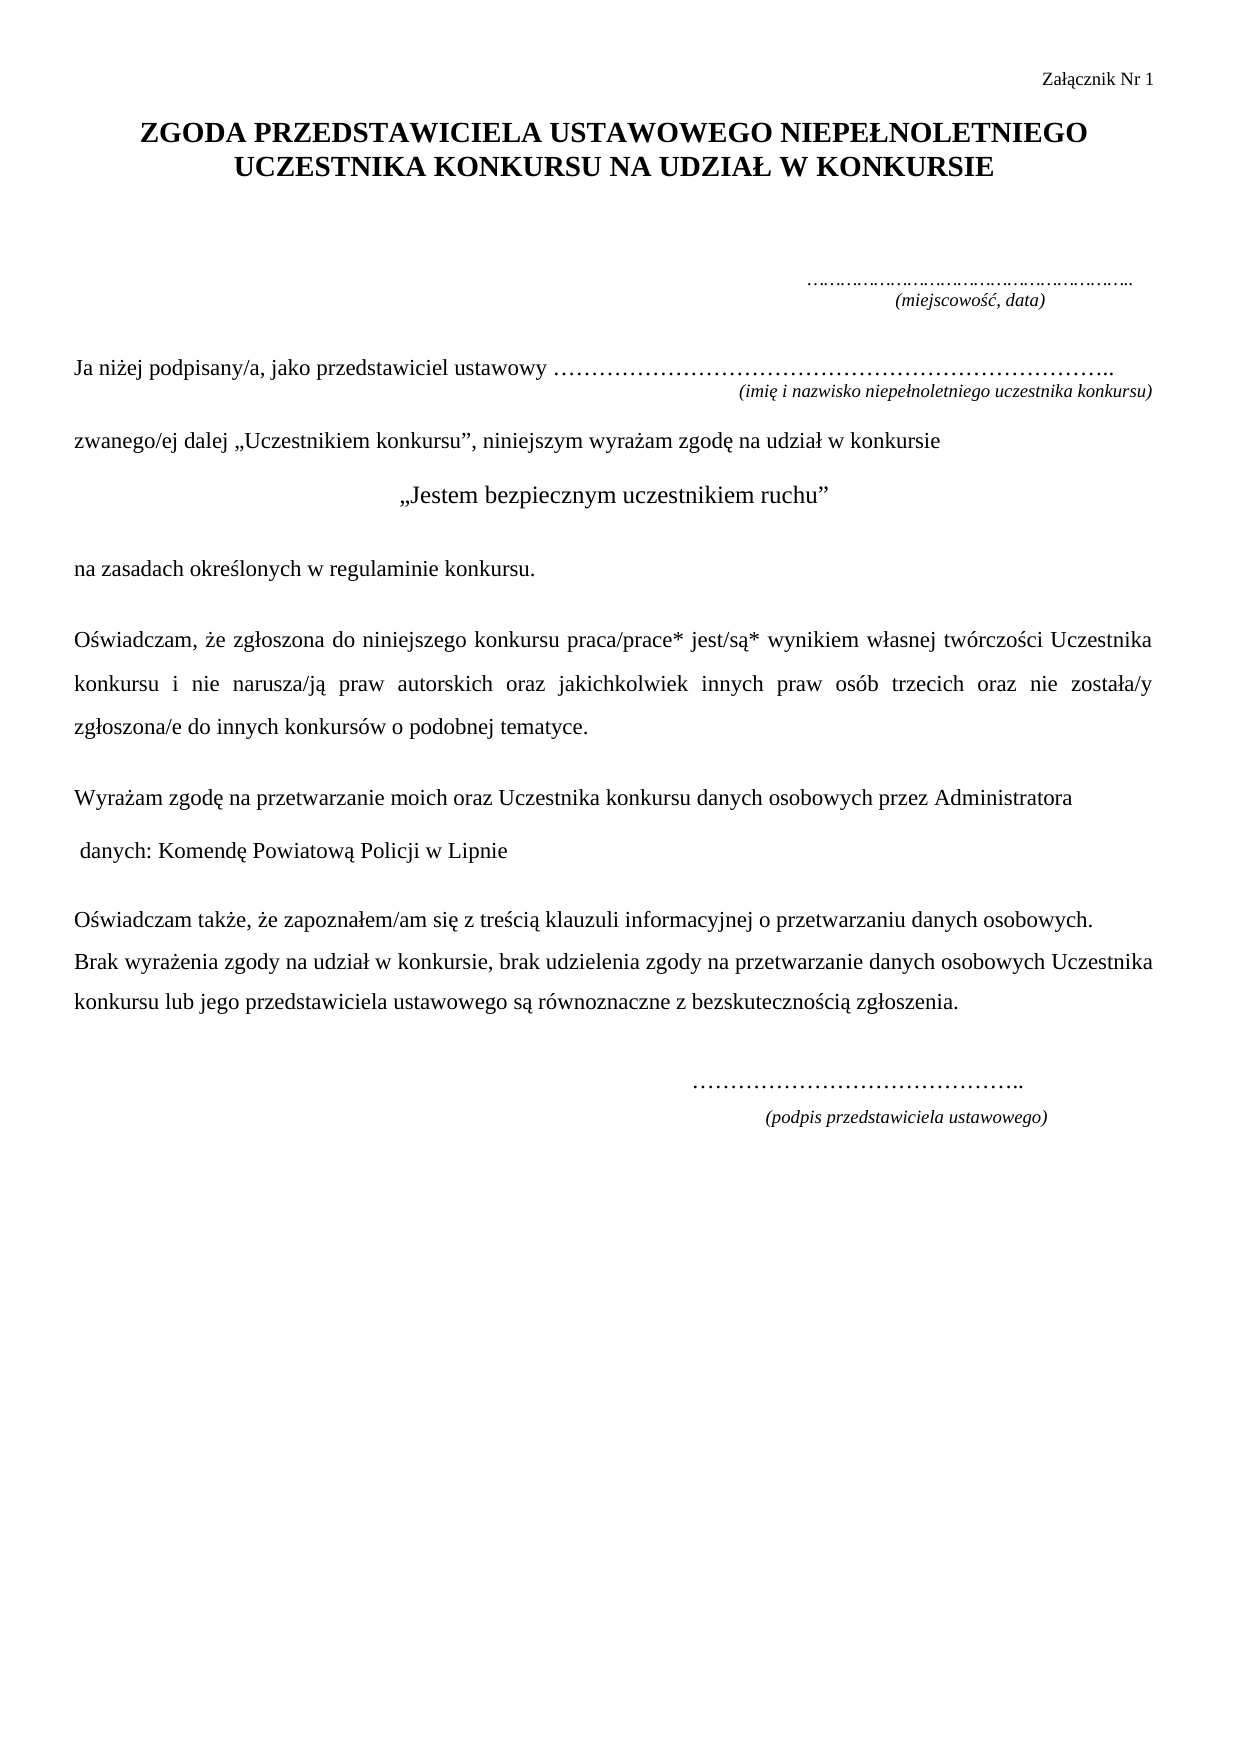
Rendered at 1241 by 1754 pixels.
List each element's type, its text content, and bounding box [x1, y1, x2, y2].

text …………………………………….. [74, 1067, 1154, 1093]
text Brak wyrażenia zgody na udział w konkursie, brak udzielenia zgody na przetwarzanie danych osobowych Uczestnika konkursu lub jego przedstawiciela ustawowego są równoznaczne z bezskutecznością zgłoszenia. [74, 948, 1154, 1014]
text (podpis przedstawiciela ustawowego) [709, 1106, 1154, 1128]
text Oświadczam, że zgłoszona do niniejszego konkursu praca/prace* jest/są* wynikiem własnej twórczości Uczestnika konkursu i nie narusza/ją praw autorskich oraz jakichkolwiek innych praw osób trzecich oraz nie została/y zgłoszona/e do innych konkursów o podobnej tematyce. [74, 627, 1154, 739]
text ZGODA PRZEDSTAWICIELA USTAWOWEGO NIEPEŁNOLETNIEGO UCZESTNIKA KONKURSU NA UDZIAŁ W KONKURSIE [74, 115, 1154, 182]
text (imię i nazwisko niepełnoletniego uczestnika konkursu) [664, 380, 1154, 402]
text Wyrażam zgodę na przetwarzanie moich oraz Uczestnika konkursu danych osobowych przez Administratora [74, 784, 1154, 811]
text na zasadach określonych w regulaminie konkursu. [74, 555, 1154, 581]
text Oświadczam także, że zapoznałem/am się z treścią klauzuli informacyjnej o przetwarzaniu danych osobowych. [74, 907, 1154, 933]
text (miejscowość, data) [786, 289, 1154, 311]
text Załącznik Nr 1 [885, 68, 1154, 89]
text zwanego/ej dalej „Uczestnikiem konkursu”, niniejszym wyrażam zgodę na udział w konkursie [74, 427, 1154, 453]
text „Jestem bezpiecznym uczestnikiem ruchu” [74, 480, 1154, 508]
text danych: Komendę Powiatową Policji w Lipnie [74, 837, 1154, 863]
text Ja niżej podpisany/a, jako przedstawiciel ustawowy ……………………………………………………………….. [74, 354, 1154, 380]
text ………………………………………………….. [786, 268, 1154, 289]
